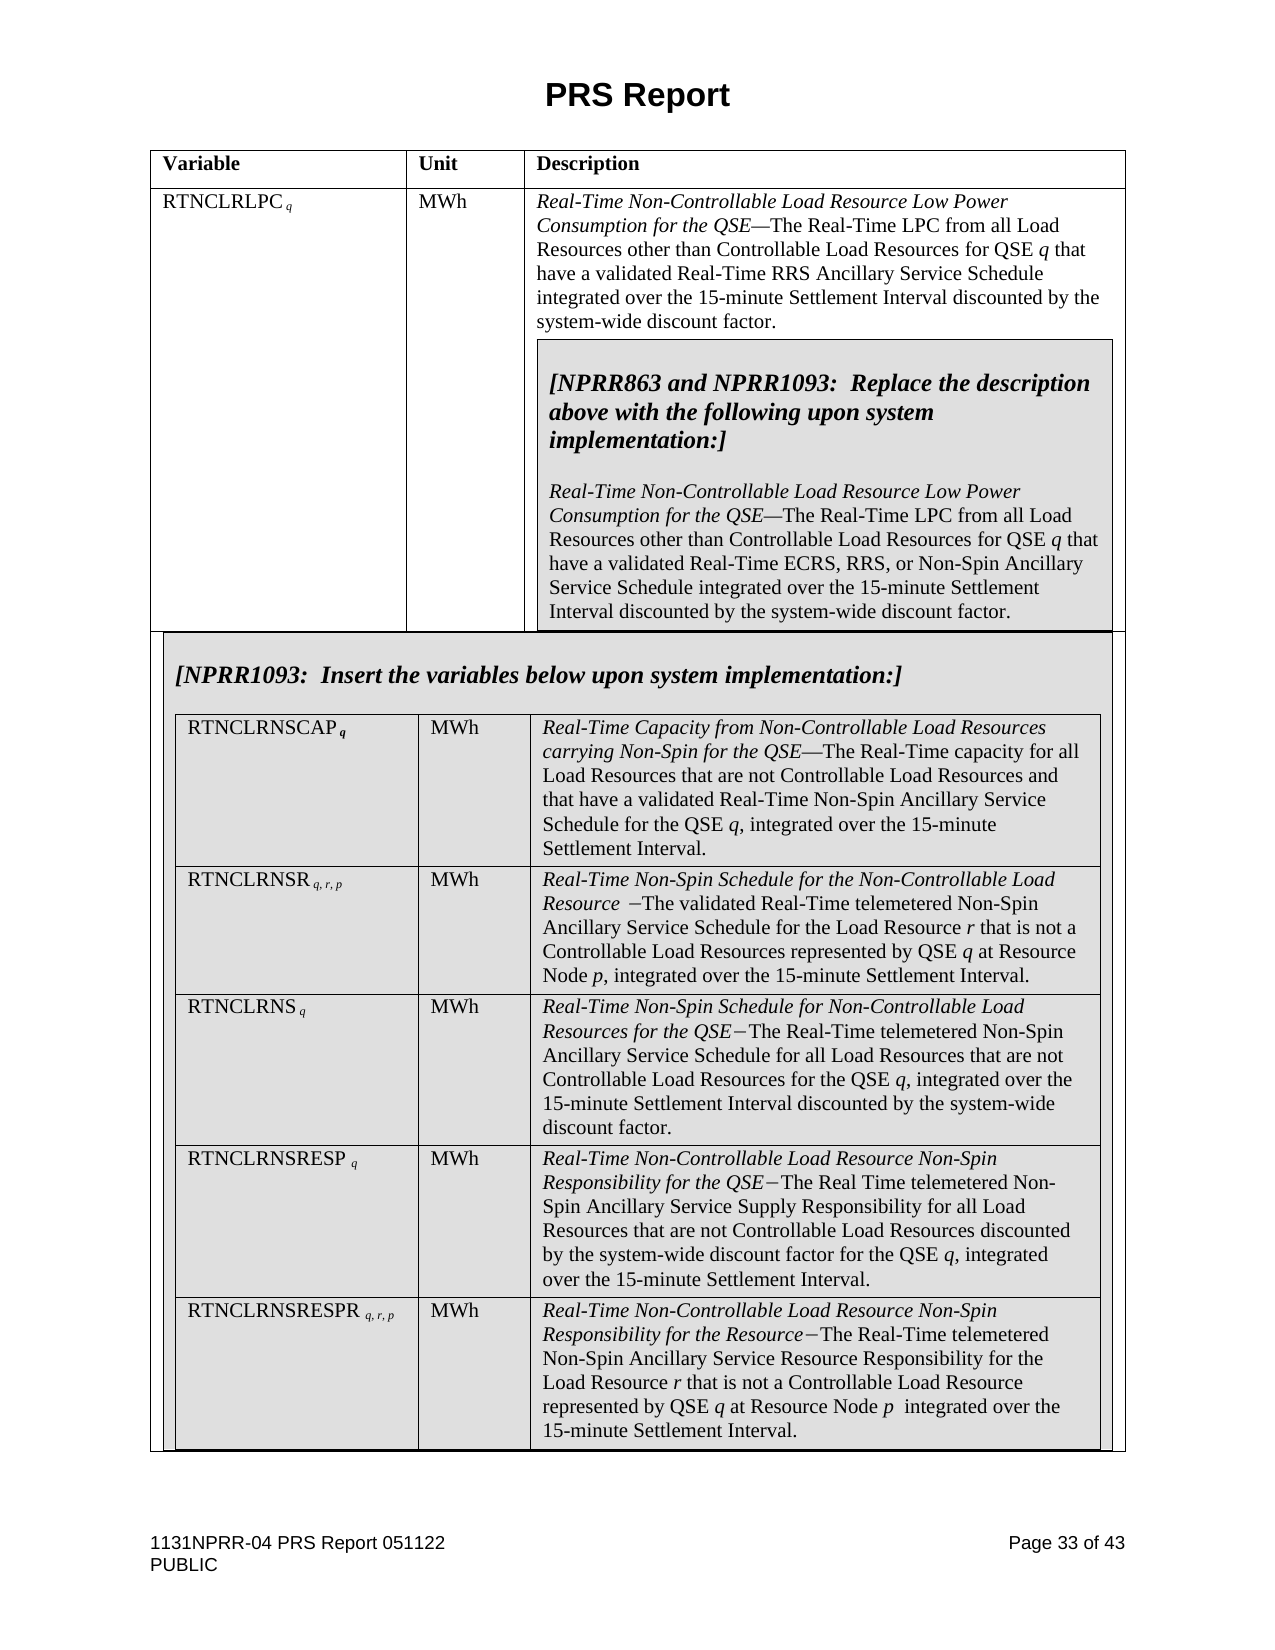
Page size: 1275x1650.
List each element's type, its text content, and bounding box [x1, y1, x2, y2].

table_cell [151, 632, 163, 1451]
table_cell RTNCLRLPC q [151, 189, 406, 631]
table_cell Real-Time Non-Controllable Load Resource Low Power Consumption for the QSE—The Real-Time LPC from all Load Resources other than Controllable Load Resources for QSE q that have a validated Real-Time RRS Ancillary Service Schedule integrated over the 15-minute Settlement Interval discounted by the system-wide discount factor. [525, 189, 1125, 631]
table_header Unit [407, 151, 524, 188]
table_header Description [525, 151, 1125, 188]
table_cell [1113, 632, 1125, 1451]
table_cell MWh [407, 189, 524, 631]
table_header Variable [151, 151, 406, 188]
